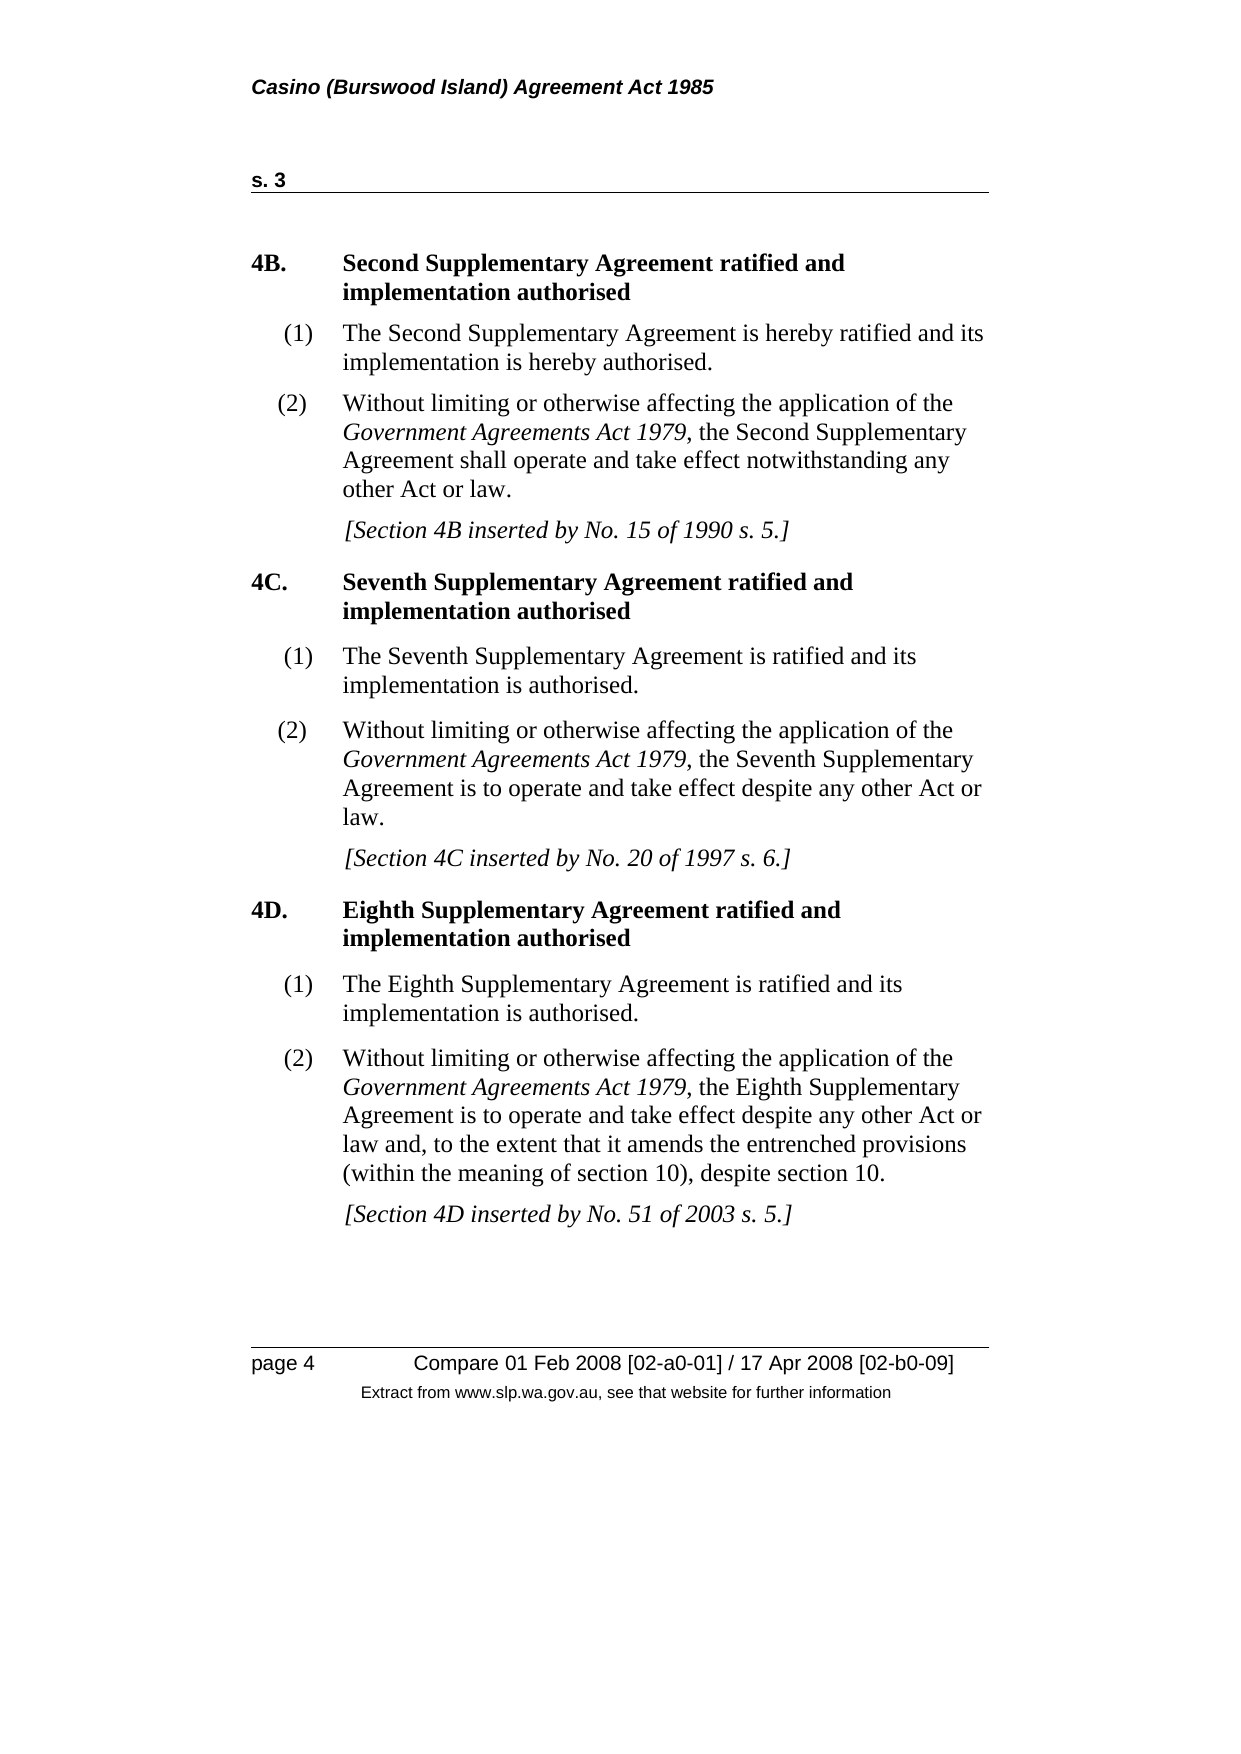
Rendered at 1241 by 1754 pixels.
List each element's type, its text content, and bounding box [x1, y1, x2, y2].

subtitle 4C. Seventh Supplementary Agreement ratified and implementation authorised [251, 567, 989, 625]
text (1) The Eighth Supplementary Agreement is ratified and its implementation is authorised. [251, 969, 989, 1026]
text (1) The Seventh Supplementary Agreement is ratified and its implementation is authorised. [251, 641, 989, 699]
text (2) Without limiting or otherwise affecting the application of the Government Agreements Act 1979, the Eighth Supplementary Agreement is to operate and take effect despite any other Act or law and, to the extent that it amends the entrenched provisions (within the meaning of section 10), despite section 10. [251, 1043, 989, 1187]
text [Section 4B inserted by No. 15 of 1990 s. 5.] [251, 516, 989, 544]
text [Section 4D inserted by No. 51 of 2003 s. 5.] [251, 1199, 989, 1228]
text (1) The Second Supplementary Agreement is hereby ratified and its implementation is hereby authorised. [251, 318, 989, 376]
subtitle 4D. Eighth Supplementary Agreement ratified and implementation authorised [251, 895, 989, 952]
text (2) Without limiting or otherwise affecting the application of the Government Agreements Act 1979, the Second Supplementary Agreement shall operate and take effect notwithstanding any other Act or law. [251, 388, 989, 503]
text (2) Without limiting or otherwise affecting the application of the Government Agreements Act 1979, the Seventh Supplementary Agreement is to operate and take effect despite any other Act or law. [251, 716, 989, 831]
subtitle 4B. Second Supplementary Agreement ratified and implementation authorised [251, 248, 989, 306]
text [Section 4C inserted by No. 20 of 1997 s. 6.] [251, 843, 989, 872]
